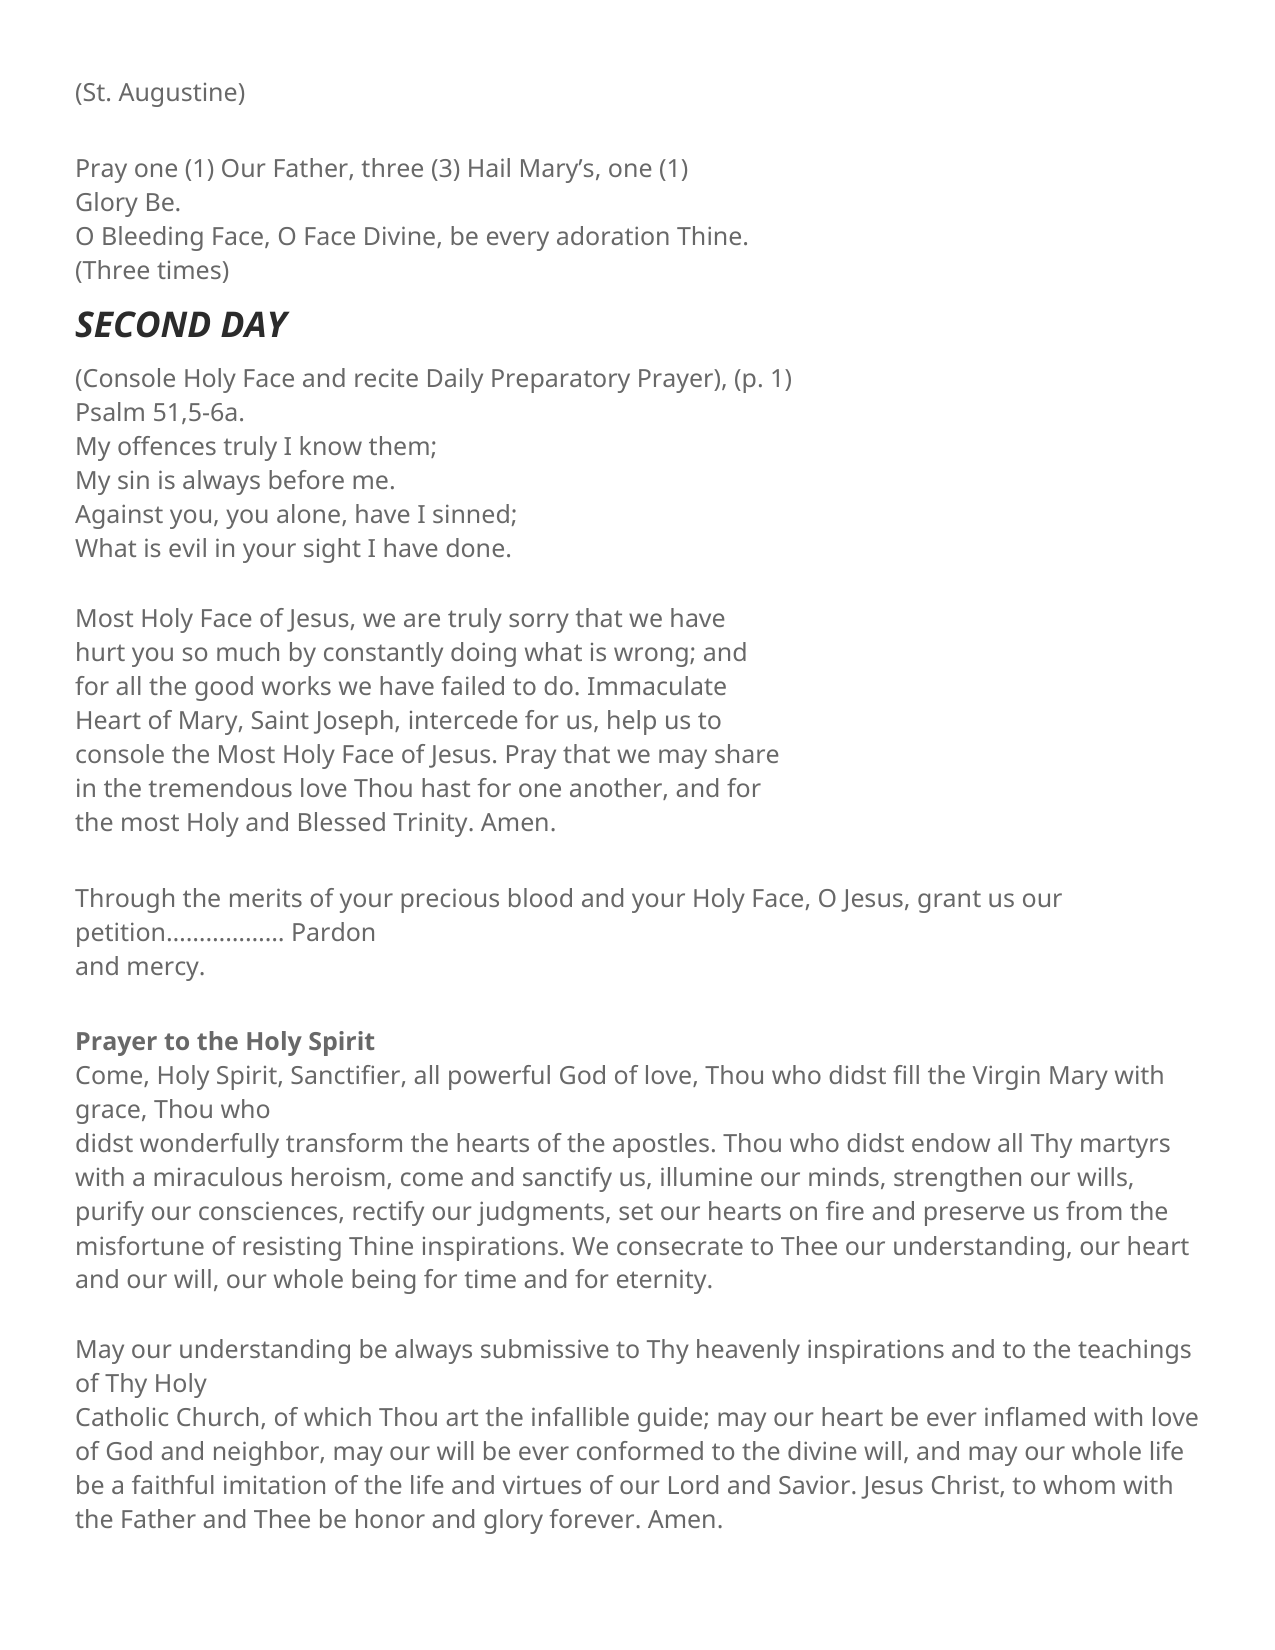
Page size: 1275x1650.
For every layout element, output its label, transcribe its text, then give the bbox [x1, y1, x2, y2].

text May our understanding be always submissive to Thy heavenly inspirations and to the teachings of Thy Holy Catholic Church, of which Thou art the infallible guide; may our heart be ever inflamed with love of God and neighbor, may our will be ever conformed to the divine will, and may our whole life be a faithful imitation of the life and virtues of our Lord and Savior. Jesus Christ, to whom with the Father and Thee be honor and glory forever. Amen. [75, 1332, 1200, 1565]
text Through the merits of your precious blood and your Holy Face, O Jesus, grant us our petition……………… Pardon and mercy. [75, 880, 1200, 1011]
text Pray one (1) Our Father, three (3) Hail Mary’s, one (1) Glory Be. O Bleeding Face, O Face Divine, be every adoration Thine. (Three times) [75, 150, 1200, 287]
subtitle SECOND DAY [75, 299, 1200, 347]
text Prayer to the Holy Spirit Come, Holy Spirit, Sanctifier, all powerful God of love, Thou who didst fill the Virgin Mary with grace, Thou who didst wonderfully transform the hearts of the apostles. Thou who didst endow all Thy martyrs with a miraculous heroism, come and sanctify us, illumine our minds, strengthen our wills, purify our consciences, rectify our judgments, set our hearts on fire and preserve us from the misfortune of resisting Thine inspirations. We consecrate to Thee our understanding, our heart and our will, our whole being for time and for eternity. [75, 1024, 1200, 1296]
text Most Holy Face of Jesus, we are truly sorry that we have hurt you so much by constantly doing what is wrong; and for all the good works we have failed to do. Immaculate Heart of Mary, Saint Joseph, intercede for us, help us to console the Most Holy Face of Jesus. Pray that we may share in the tremendous love Thou hast for one another, and for the most Holy and Blessed Trinity. Amen. [75, 601, 1200, 868]
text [75, 75, 1200, 138]
text (Console Holy Face and recite Daily Preparatory Prayer), (p. 1) Psalm 51,5-6a. My offences truly I know them; My sin is always before me. Against you, you alone, have I sinned; What is evil in your sight I have done. [75, 361, 1200, 565]
